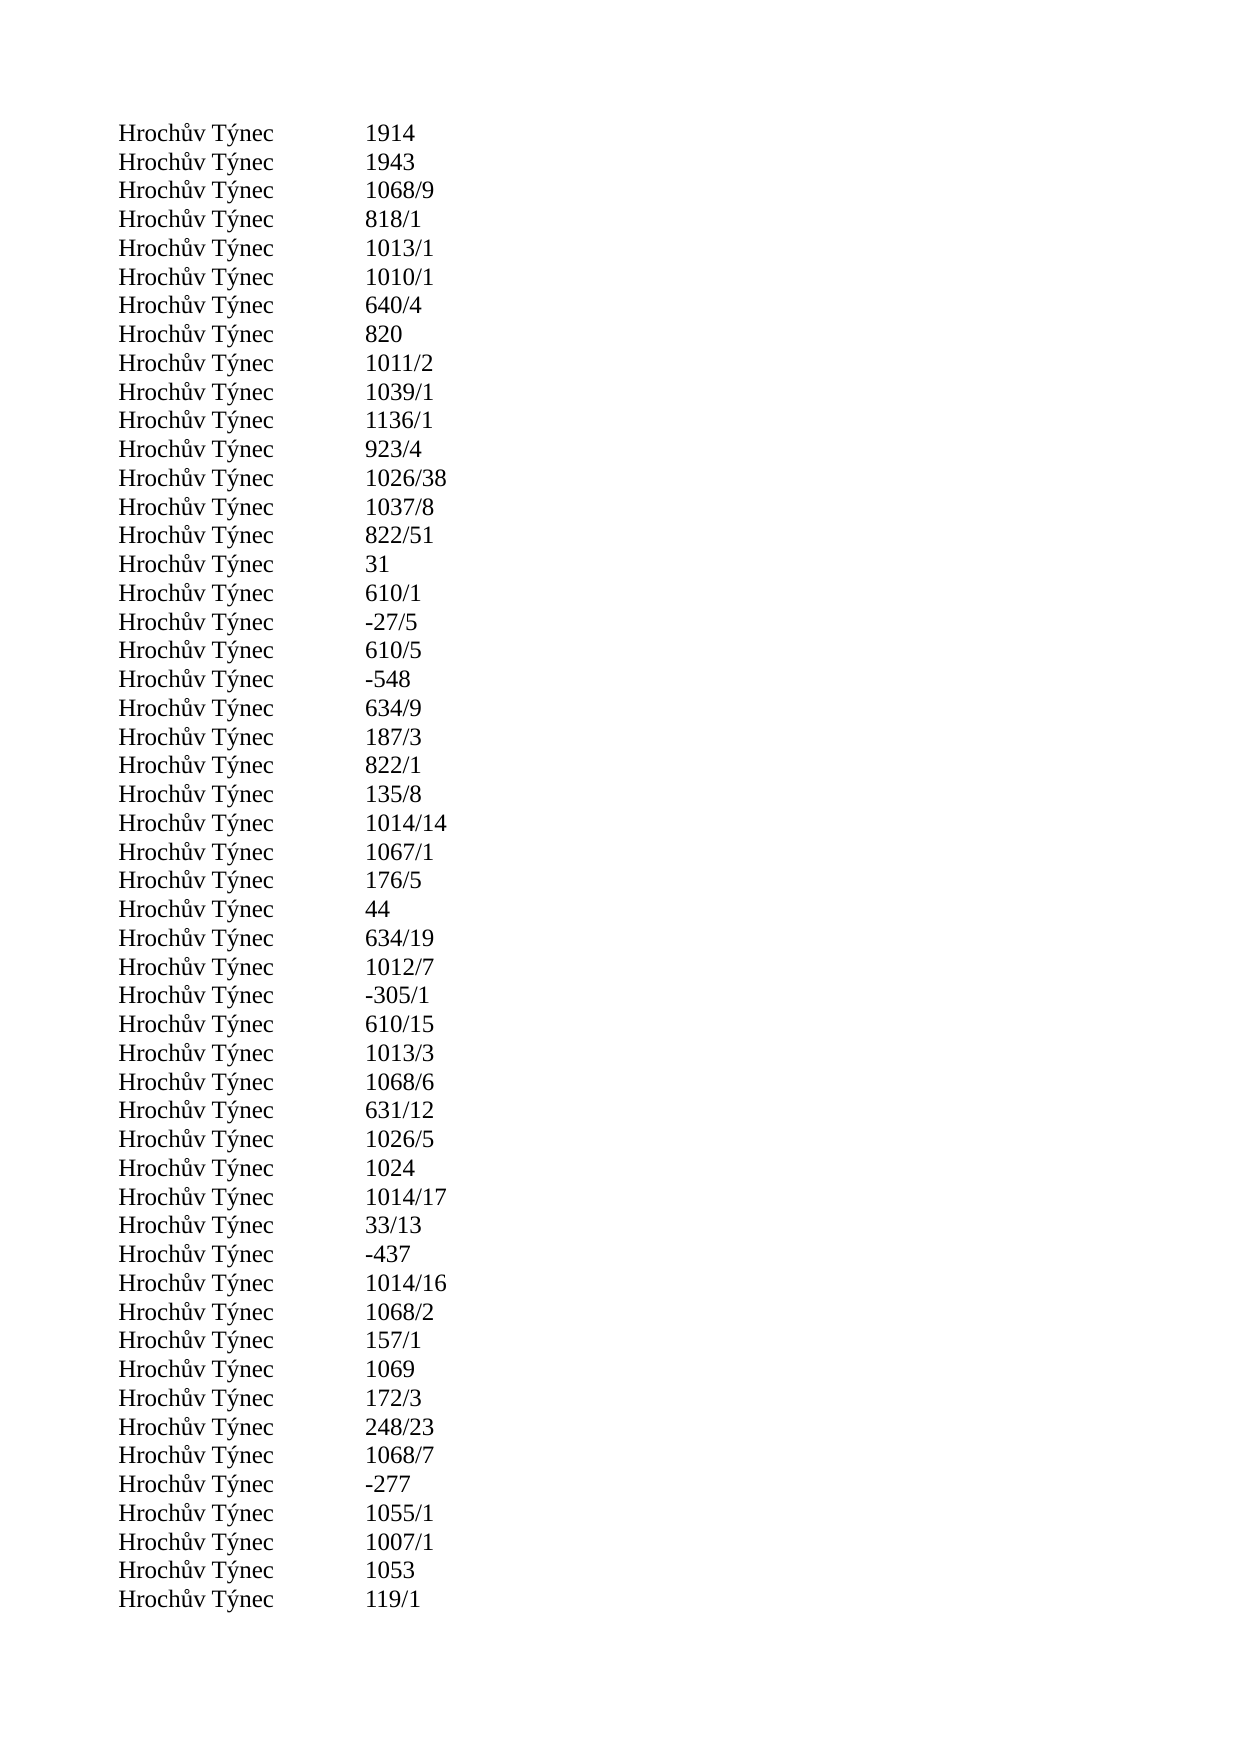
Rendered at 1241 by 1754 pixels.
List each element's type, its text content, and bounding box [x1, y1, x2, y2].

text Hrochův Týnec 176/5 [118, 866, 1122, 894]
text Hrochův Týnec 1055/1 [118, 1498, 1122, 1527]
text Hrochův Týnec 31 [118, 549, 1122, 578]
text Hrochův Týnec 631/12 [118, 1096, 1122, 1124]
text Hrochův Týnec 923/4 [118, 434, 1122, 463]
text Hrochův Týnec 1014/16 [118, 1268, 1122, 1297]
text Hrochův Týnec 820 [118, 319, 1122, 348]
text Hrochův Týnec 1012/7 [118, 952, 1122, 981]
text Hrochův Týnec 33/13 [118, 1211, 1122, 1239]
text Hrochův Týnec -277 [118, 1469, 1122, 1498]
text Hrochův Týnec 1037/8 [118, 492, 1122, 521]
text Hrochův Týnec 1068/7 [118, 1441, 1122, 1469]
text Hrochův Týnec 1013/3 [118, 1038, 1122, 1067]
text Hrochův Týnec 640/4 [118, 291, 1122, 319]
text Hrochův Týnec 172/3 [118, 1383, 1122, 1412]
text Hrochův Týnec 1914 [118, 118, 1122, 147]
text Hrochův Týnec 1068/2 [118, 1297, 1122, 1326]
text Hrochův Týnec 1007/1 [118, 1527, 1122, 1556]
text Hrochův Týnec -27/5 [118, 607, 1122, 636]
text Hrochův Týnec 119/1 [118, 1584, 1122, 1613]
text Hrochův Týnec 1013/1 [118, 233, 1122, 262]
text Hrochův Týnec -305/1 [118, 981, 1122, 1009]
text Hrochův Týnec 822/51 [118, 521, 1122, 549]
text Hrochův Týnec 1068/6 [118, 1067, 1122, 1096]
text Hrochův Týnec 1011/2 [118, 348, 1122, 377]
text Hrochův Týnec 822/1 [118, 751, 1122, 779]
text Hrochův Týnec 157/1 [118, 1326, 1122, 1354]
text Hrochův Týnec 187/3 [118, 722, 1122, 751]
text Hrochův Týnec 135/8 [118, 779, 1122, 808]
text Hrochův Týnec 1069 [118, 1354, 1122, 1383]
text Hrochův Týnec 610/1 [118, 578, 1122, 607]
text Hrochův Týnec 1136/1 [118, 406, 1122, 434]
text Hrochův Týnec 634/19 [118, 923, 1122, 952]
text Hrochův Týnec 1067/1 [118, 837, 1122, 866]
text Hrochův Týnec 1014/17 [118, 1182, 1122, 1211]
text Hrochův Týnec 1039/1 [118, 377, 1122, 406]
text Hrochův Týnec 1014/14 [118, 808, 1122, 837]
text Hrochův Týnec 1026/38 [118, 463, 1122, 492]
text Hrochův Týnec -548 [118, 664, 1122, 693]
text Hrochův Týnec 1943 [118, 147, 1122, 176]
text Hrochův Týnec 44 [118, 894, 1122, 923]
text Hrochův Týnec 1053 [118, 1556, 1122, 1584]
text Hrochův Týnec 248/23 [118, 1412, 1122, 1441]
text Hrochův Týnec 1026/5 [118, 1124, 1122, 1153]
text Hrochův Týnec 1010/1 [118, 262, 1122, 291]
text Hrochův Týnec 610/5 [118, 636, 1122, 664]
text Hrochův Týnec -437 [118, 1239, 1122, 1268]
text Hrochův Týnec 818/1 [118, 204, 1122, 233]
text Hrochův Týnec 1024 [118, 1153, 1122, 1182]
text Hrochův Týnec 610/15 [118, 1009, 1122, 1038]
text Hrochův Týnec 634/9 [118, 693, 1122, 722]
text Hrochův Týnec 1068/9 [118, 176, 1122, 204]
